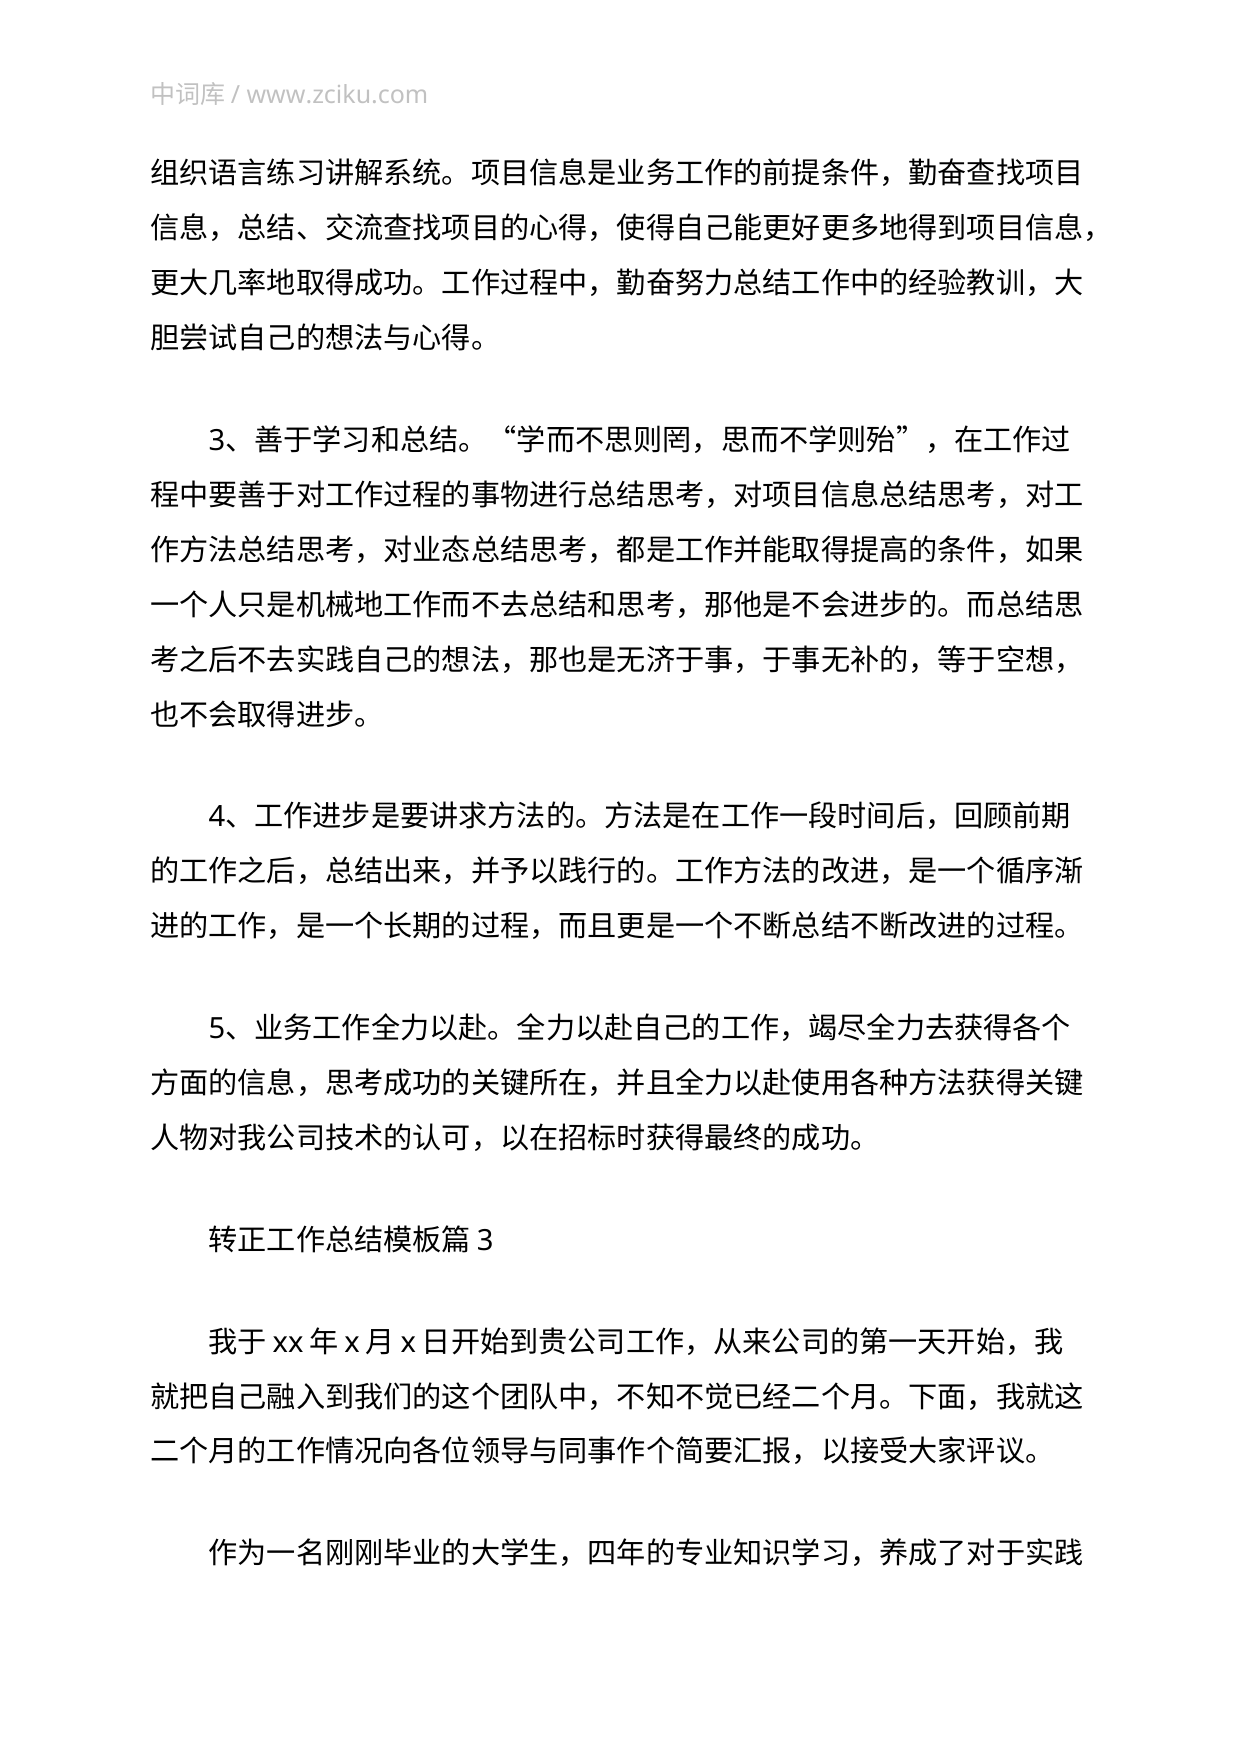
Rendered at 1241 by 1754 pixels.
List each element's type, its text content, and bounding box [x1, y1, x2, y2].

text 我于xx年x月x日开始到贵公司工作，从来公司的第一天开始，我就把自己融入到我们的这个团队中，不知不觉已经二个月。下面，我就这二个月的工作情况向各位领导与同事作个简要汇报，以接受大家评议。 [150, 1318, 1090, 1470]
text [150, 1530, 1090, 1572]
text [150, 150, 1090, 357]
text 5、业务工作全力以赴。全力以赴自己的工作，竭尽全力去获得各个方面的信息，思考成功的关键所在，并且全力以赴使用各种方法获得关键人物对我公司技术的认可，以在招标时获得最终的成功。 [150, 1004, 1090, 1157]
text 4、工作进步是要讲求方法的。方法是在工作一段时间后，回顾前期的工作之后，总结出来，并予以践行的。工作方法的改进，是一个循序渐进的工作，是一个长期的过程，而且更是一个不断总结不断改进的过程。 [150, 793, 1090, 945]
text 3、善于学习和总结。“学而不思则罔，思而不学则殆”，在工作过程中要善于对工作过程的事物进行总结思考，对项目信息总结思考，对工作方法总结思考，对业态总结思考，都是工作并能取得提高的条件，如果一个人只是机械地工作而不去总结和思考，那他是不会进步的。而总结思考之后不去实践自己的想法，那也是无济于事，于事无补的，等于空想，也不会取得进步。 [150, 416, 1090, 733]
text 转正工作总结模板篇3 [150, 1216, 1090, 1258]
